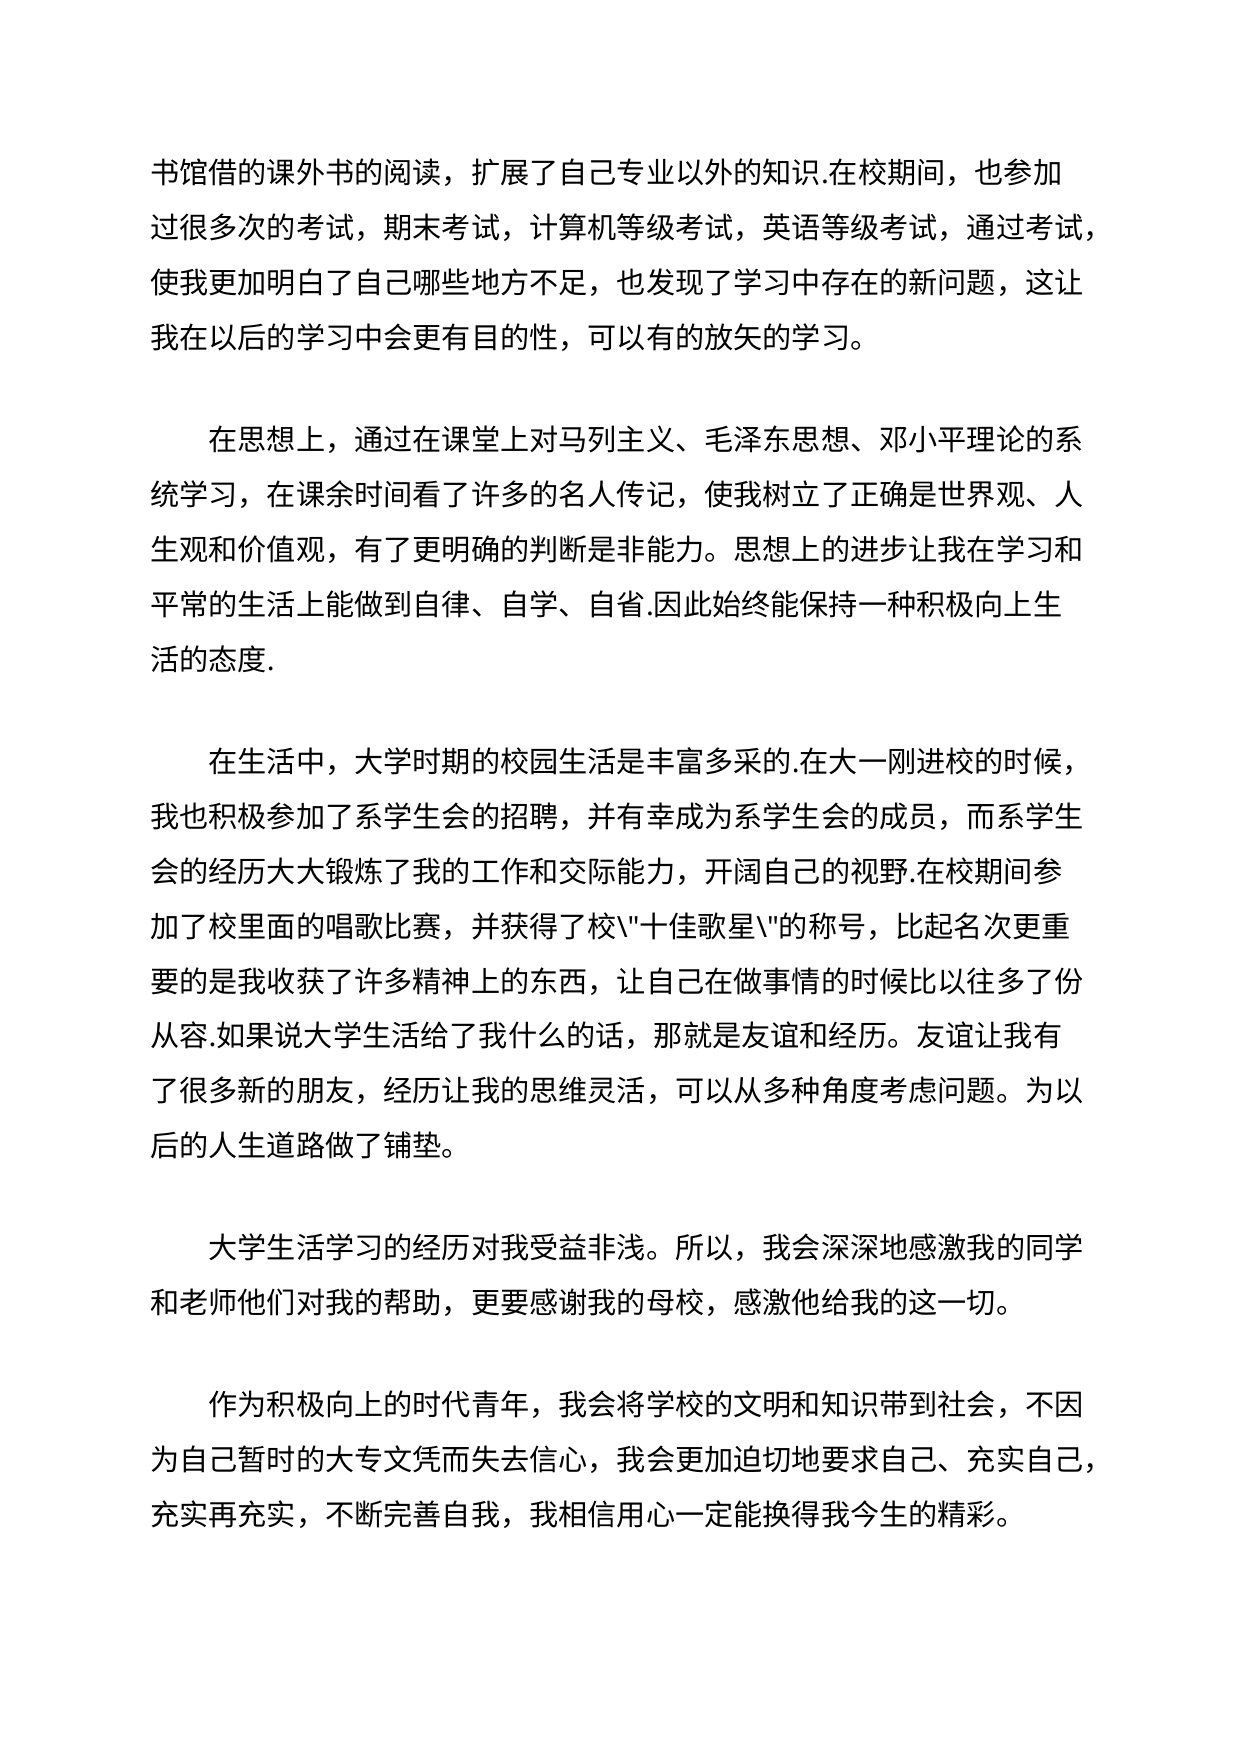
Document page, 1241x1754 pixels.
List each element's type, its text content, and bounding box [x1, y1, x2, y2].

text 作为积极向上的时代青年，我会将学校的文明和知识带到社会，不因为自己暂时的大专文凭而失去信心，我会更加迫切地要求自己、充实自己，充实再充实，不断完善自我，我相信用心一定能换得我今生的精彩。 [150, 1381, 1090, 1533]
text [150, 150, 1090, 357]
text 在生活中，大学时期的校园生活是丰富多采的.在大一刚进校的时候，我也积极参加了系学生会的招聘，并有幸成为系学生会的成员，而系学生会的经历大大锻炼了我的工作和交际能力，开阔自己的视野.在校期间参加了校里面的唱歌比赛，并获得了校\"十佳歌星\"的称号，比起名次更重要的是我收获了许多精神上的东西，让自己在做事情的时候比以往多了份从容.如果说大学生活给了我什么的话，那就是友谊和经历。友谊让我有了很多新的朋友，经历让我的思维灵活，可以从多种角度考虑问题。为以后的人生道路做了铺垫。 [150, 738, 1090, 1165]
text 大学生活学习的经历对我受益非浅。所以，我会深深地感激我的同学和老师他们对我的帮助，更要感谢我的母校，感激他给我的这一切。 [150, 1225, 1090, 1322]
text 在思想上，通过在课堂上对马列主义、毛泽东思想、邓小平理论的系统学习，在课余时间看了许多的名人传记，使我树立了正确是世界观、人生观和价值观，有了更明确的判断是非能力。思想上的进步让我在学习和平常的生活上能做到自律、自学、自省.因此始终能保持一种积极向上生活的态度. [150, 417, 1090, 679]
